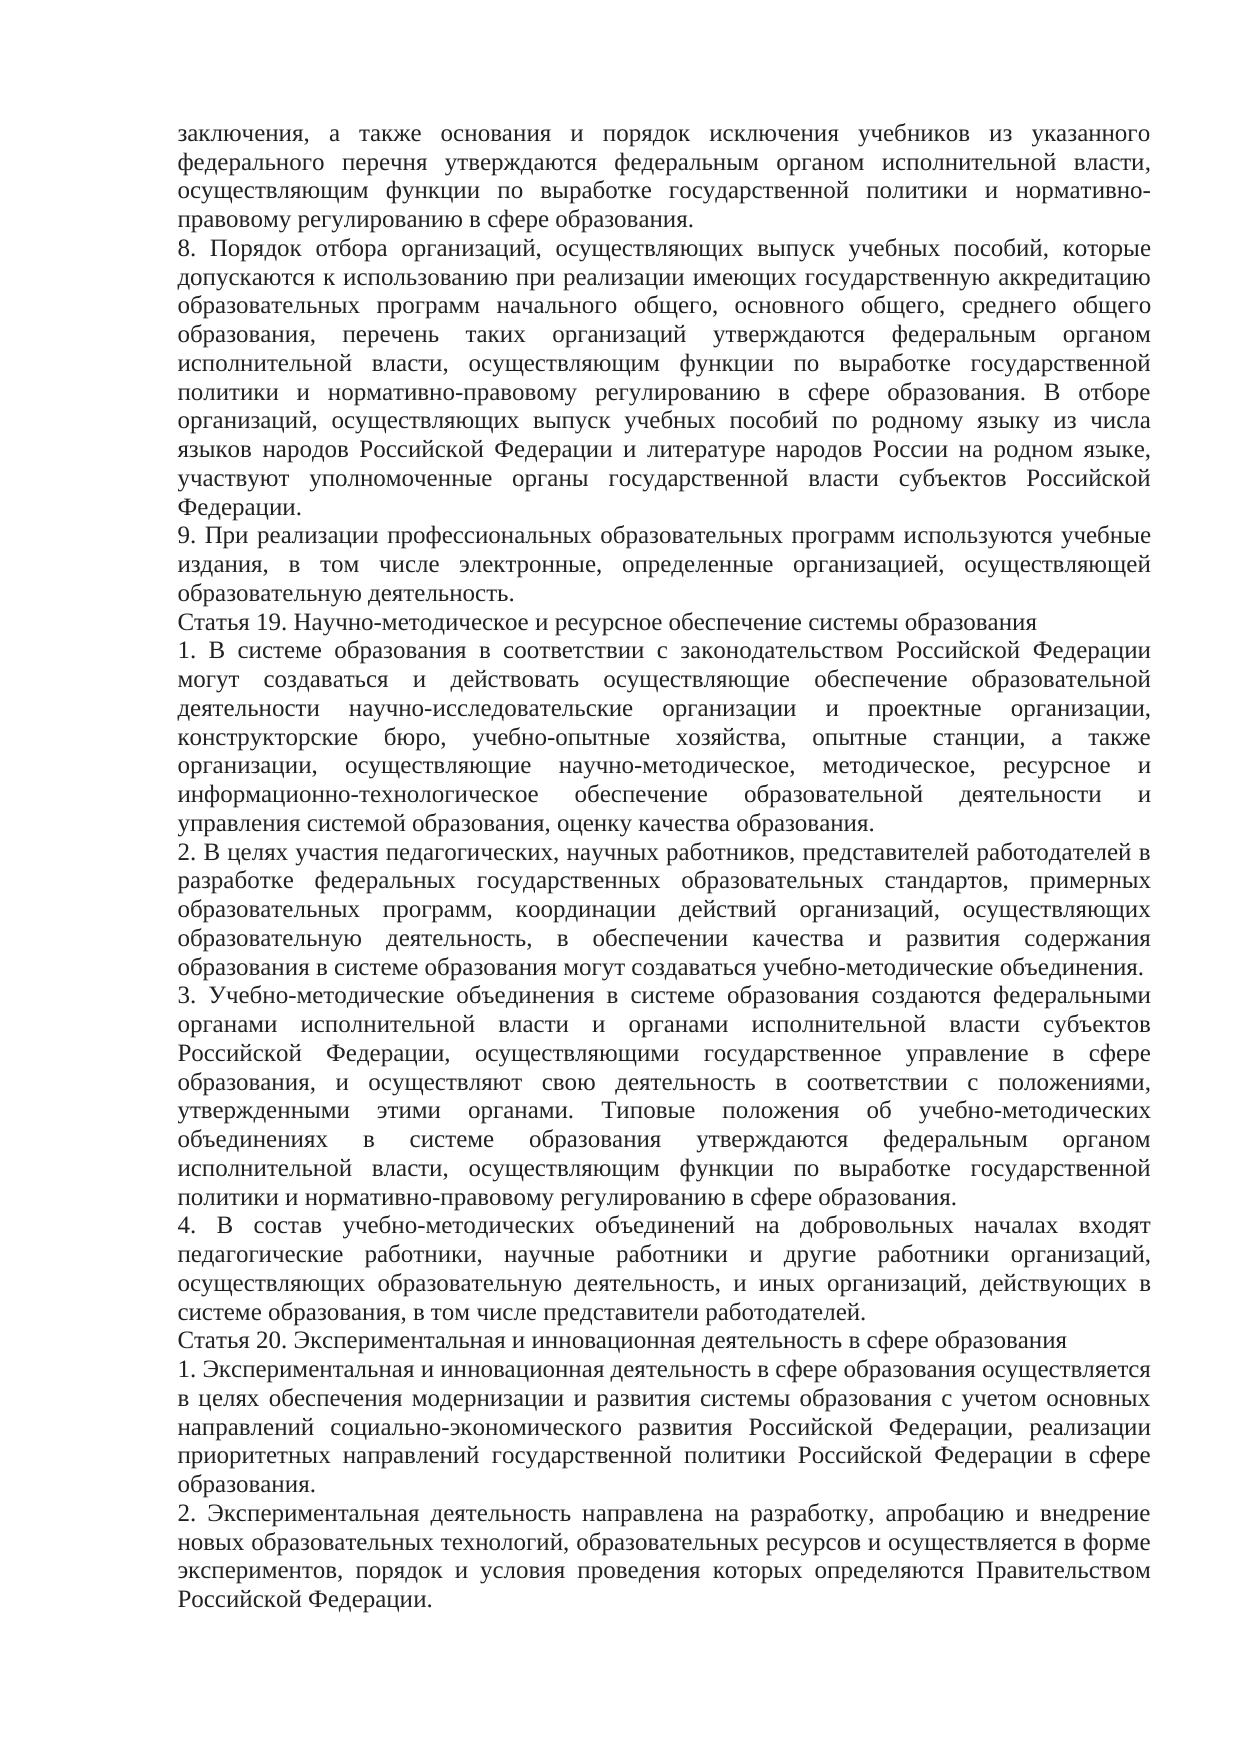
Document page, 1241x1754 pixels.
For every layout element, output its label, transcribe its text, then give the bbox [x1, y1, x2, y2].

text Статья 20. Экспериментальная и инновационная деятельность в сфере образования [177, 1326, 1152, 1354]
text 8. Порядок отбора организаций, осуществляющих выпуск учебных пособий, которые допускаются к использованию при реализации имеющих государственную аккредитацию образовательных программ начального общего, основного общего, среднего общего образования, перечень таких организаций утверждаются федеральным органом исполнительной власти, осуществляющим функции по выработке государственной политики и нормативно-правовому регулированию в сфере образования. В отборе организаций, осуществляющих выпуск учебных пособий по родному языку из числа языков народов Российской Федерации и литературе народов России на родном языке, участвуют уполномоченные органы государственной власти субъектов Российской Федерации. [177, 233, 1152, 521]
text 1. Экспериментальная и инновационная деятельность в сфере образования осуществляется в целях обеспечения модернизации и развития системы образования с учетом основных направлений социально-экономического развития Российской Федерации, реализации приоритетных направлений государственной политики Российской Федерации в сфере образования. [177, 1354, 1152, 1498]
text Статья 19. Научно-методическое и ресурсное обеспечение системы образования [177, 607, 1152, 636]
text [177, 118, 1152, 233]
text 3. Учебно-методические объединения в системе образования создаются федеральными органами исполнительной власти и органами исполнительной власти субъектов Российской Федерации, осуществляющими государственное управление в сфере образования, и осуществляют свою деятельность в соответствии с положениями, утвержденными этими органами. Типовые положения об учебно-методических объединениях в системе образования утверждаются федеральным органом исполнительной власти, осуществляющим функции по выработке государственной политики и нормативно-правовому регулированию в сфере образования. [177, 981, 1152, 1211]
text 4. В состав учебно-методических объединений на добровольных началах входят педагогические работники, научные работники и другие работники организаций, осуществляющих образовательную деятельность, и иных организаций, действующих в системе образования, в том числе представители работодателей. [177, 1211, 1152, 1326]
text 1. В системе образования в соответствии с законодательством Российской Федерации могут создаваться и действовать осуществляющие обеспечение образовательной деятельности научно-исследовательские организации и проектные организации, конструкторские бюро, учебно-опытные хозяйства, опытные станции, а также организации, осуществляющие научно-методическое, методическое, ресурсное и информационно-технологическое обеспечение образовательной деятельности и управления системой образования, оценку качества образования. [177, 636, 1152, 837]
text 9. При реализации профессиональных образовательных программ используются учебные издания, в том числе электронные, определенные организацией, осуществляющей образовательную деятельность. [177, 521, 1152, 607]
text 2. В целях участия педагогических, научных работников, представителей работодателей в разработке федеральных государственных образовательных стандартов, примерных образовательных программ, координации действий организаций, осуществляющих образовательную деятельность, в обеспечении качества и развития содержания образования в системе образования могут создаваться учебно-методические объединения. [177, 837, 1152, 981]
text 2. Экспериментальная деятельность направлена на разработку, апробацию и внедрение новых образовательных технологий, образовательных ресурсов и осуществляется в форме экспериментов, порядок и условия проведения которых определяются Правительством Российской Федерации. [177, 1498, 1152, 1613]
